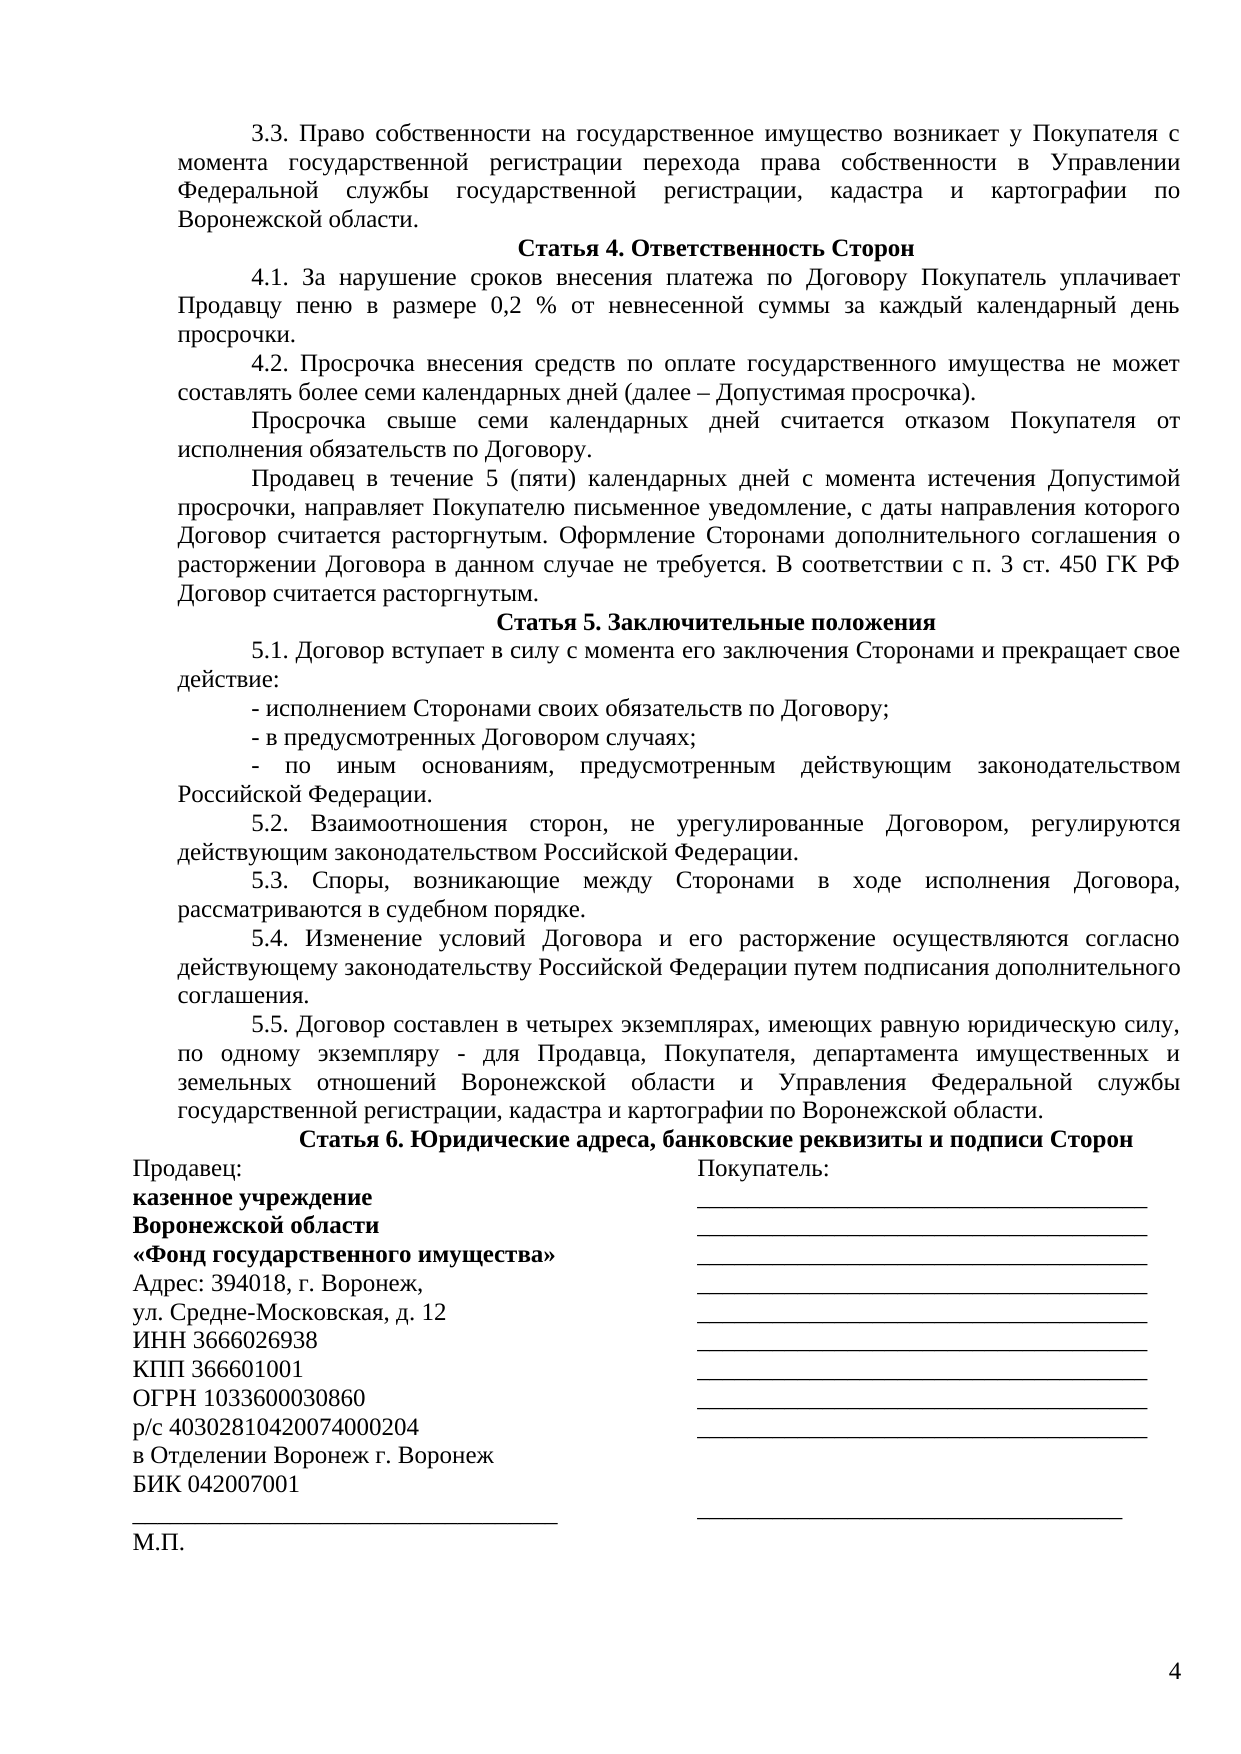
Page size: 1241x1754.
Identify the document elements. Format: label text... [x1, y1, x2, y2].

text - исполнением Сторонами своих обязательств по Договору; [177, 693, 1181, 722]
text Статья 6. Юридические адреса, банковские реквизиты и подписи Сторон [177, 1124, 1181, 1153]
text 5.1. Договор вступает в силу с момента его заключения Сторонами и прекращает свое действие: [177, 636, 1181, 693]
text - в предусмотренных Договором случаях; [177, 722, 1181, 751]
text 4.1. За нарушение сроков внесения платежа по Договору Покупатель уплачивает Продавцу пеню в размере 0,2 % от невнесенной суммы за каждый календарный день просрочки. [177, 262, 1181, 348]
text 5.4. Изменение условий Договора и его расторжение осуществляются согласно действующему законодательству Российской Федерации путем подписания дополнительного соглашения. [177, 923, 1181, 1009]
text Продавец в течение 5 (пяти) календарных дней с момента истечения Допустимой просрочки, направляет Покупателю письменное уведомление, с даты направления которого Договор считается расторгнутым. Оформление Сторонами дополнительного соглашения о расторжении Договора в данном случае не требуется. В соответствии с п. 3 ст. 450 ГК РФ Договор считается расторгнутым. [177, 463, 1181, 607]
text 3.3. Право собственности на государственное имущество возникает у Покупателя с момента государственной регистрации перехода права собственности в Управлении Федеральной службы государственной регистрации, кадастра и картографии по Воронежской области. [177, 118, 1181, 233]
text Статья 4. Ответственность Сторон [177, 233, 1181, 262]
text 4.2. Просрочка внесения средств по оплате государственного имущества не может составлять более семи календарных дней (далее – Допустимая просрочка). [177, 348, 1181, 406]
text 5.2. Взаимоотношения сторон, не урегулированные Договором, регулируются действующим законодательством Российской Федерации. [177, 808, 1181, 866]
text 5.3. Споры, возникающие между Сторонами в ходе исполнения Договора, рассматриваются в судебном порядке. [177, 866, 1181, 923]
table_header Продавец: казенное учреждение Воронежской области «Фонд государственного имущества» Адрес: . Воронеж, ул. Средне-Московская, д. 12 ИНН 3666026938 КПП 366601001 ОГРН 1033600030860 р/с 40302810420074000204 в Отделении Воронеж г. Воронеж БИК 042007001 __________________________________ М.П. [121, 1153, 686, 1584]
text - по иным основаниям, предусмотренным действующим законодательством Российской Федерации. [177, 751, 1181, 808]
text 5.5. Договор составлен в четырех экземплярах, имеющих равную юридическую силу, по одному экземпляру - для Продавца, Покупателя, департамента имущественных и земельных отношений Воронежской области и Управления Федеральной службы государственной регистрации, кадастра и картографии по Воронежской области. [177, 1009, 1181, 1124]
text Статья 5. Заключительные положения [177, 607, 1181, 636]
table_header Покупатель: ____________________________________ ____________________________________ ____________________________________ ____________________________________ ____________________________________ ____________________________________ ____________________________________ ____________________________________ ____________________________________ __________________________________ [686, 1153, 1193, 1584]
text Просрочка свыше семи календарных дней считается отказом Покупателя от исполнения обязательств по Договору. [177, 406, 1181, 463]
